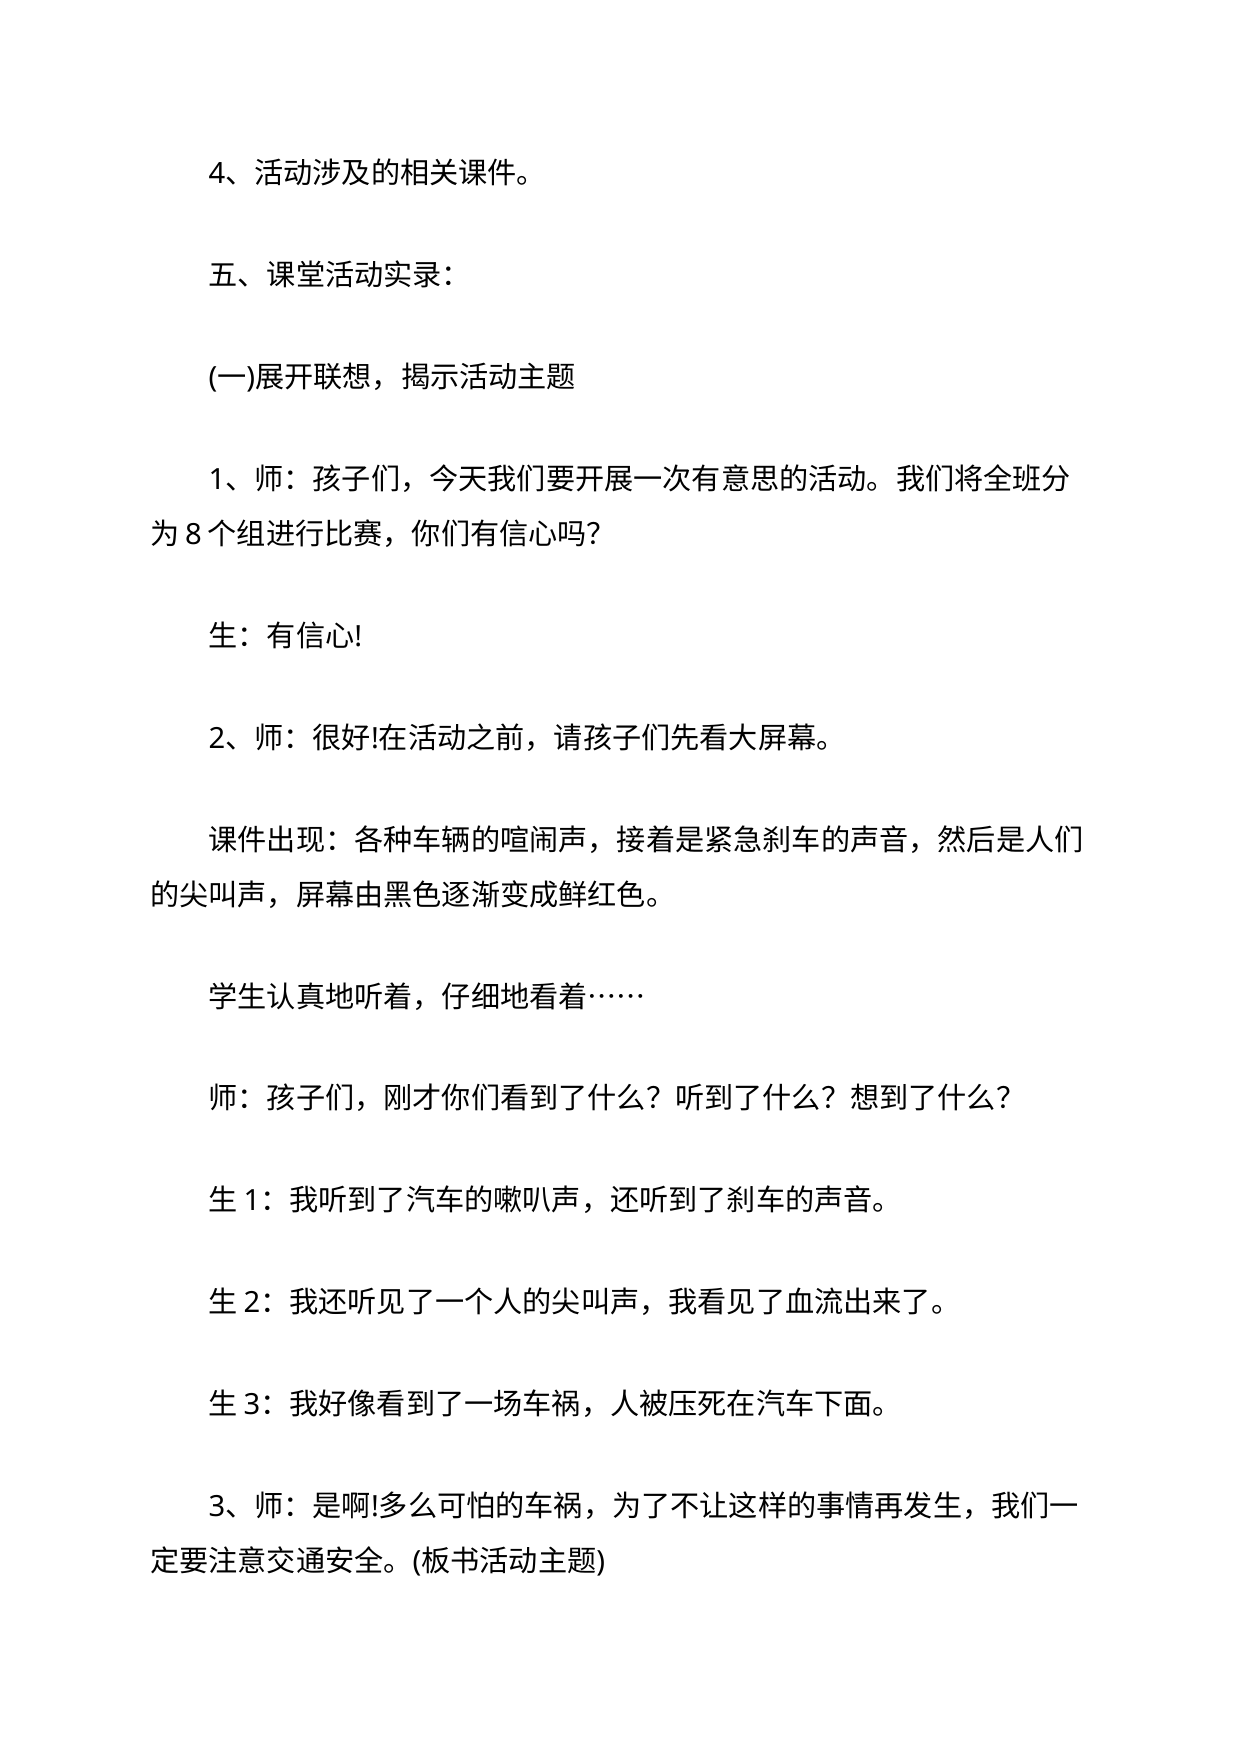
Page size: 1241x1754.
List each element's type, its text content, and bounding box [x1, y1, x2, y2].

text 生2：我还听见了一个人的尖叫声，我看见了血流出来了。 [150, 1279, 1090, 1321]
text 师：孩子们，刚才你们看到了什么？听到了什么？想到了什么？ [150, 1075, 1090, 1117]
text 生3：我好像看到了一场车祸，人被压死在汽车下面。 [150, 1381, 1090, 1423]
text (一)展开联想，揭示活动主题 [150, 354, 1090, 396]
text 生：有信心! [150, 613, 1090, 655]
text 五、课堂活动实录： [150, 252, 1090, 294]
text 课件出现：各种车辆的喧闹声，接着是紧急刹车的声音，然后是人们的尖叫声，屏幕由黑色逐渐变成鲜红色。 [150, 817, 1090, 914]
text 2、师：很好!在活动之前，请孩子们先看大屏幕。 [150, 715, 1090, 757]
text 学生认真地听着，仔细地看着…… [150, 973, 1090, 1016]
text 1、师：孩子们，今天我们要开展一次有意思的活动。我们将全班分为8个组进行比赛，你们有信心吗？ [150, 456, 1090, 553]
text 生1：我听到了汽车的嗽叭声，还听到了刹车的声音。 [150, 1177, 1090, 1219]
text 3、师：是啊!多么可怕的车祸，为了不让这样的事情再发生，我们一定要注意交通安全。(板书活动主题) [150, 1483, 1090, 1580]
text 4、活动涉及的相关课件。 [150, 150, 1090, 192]
